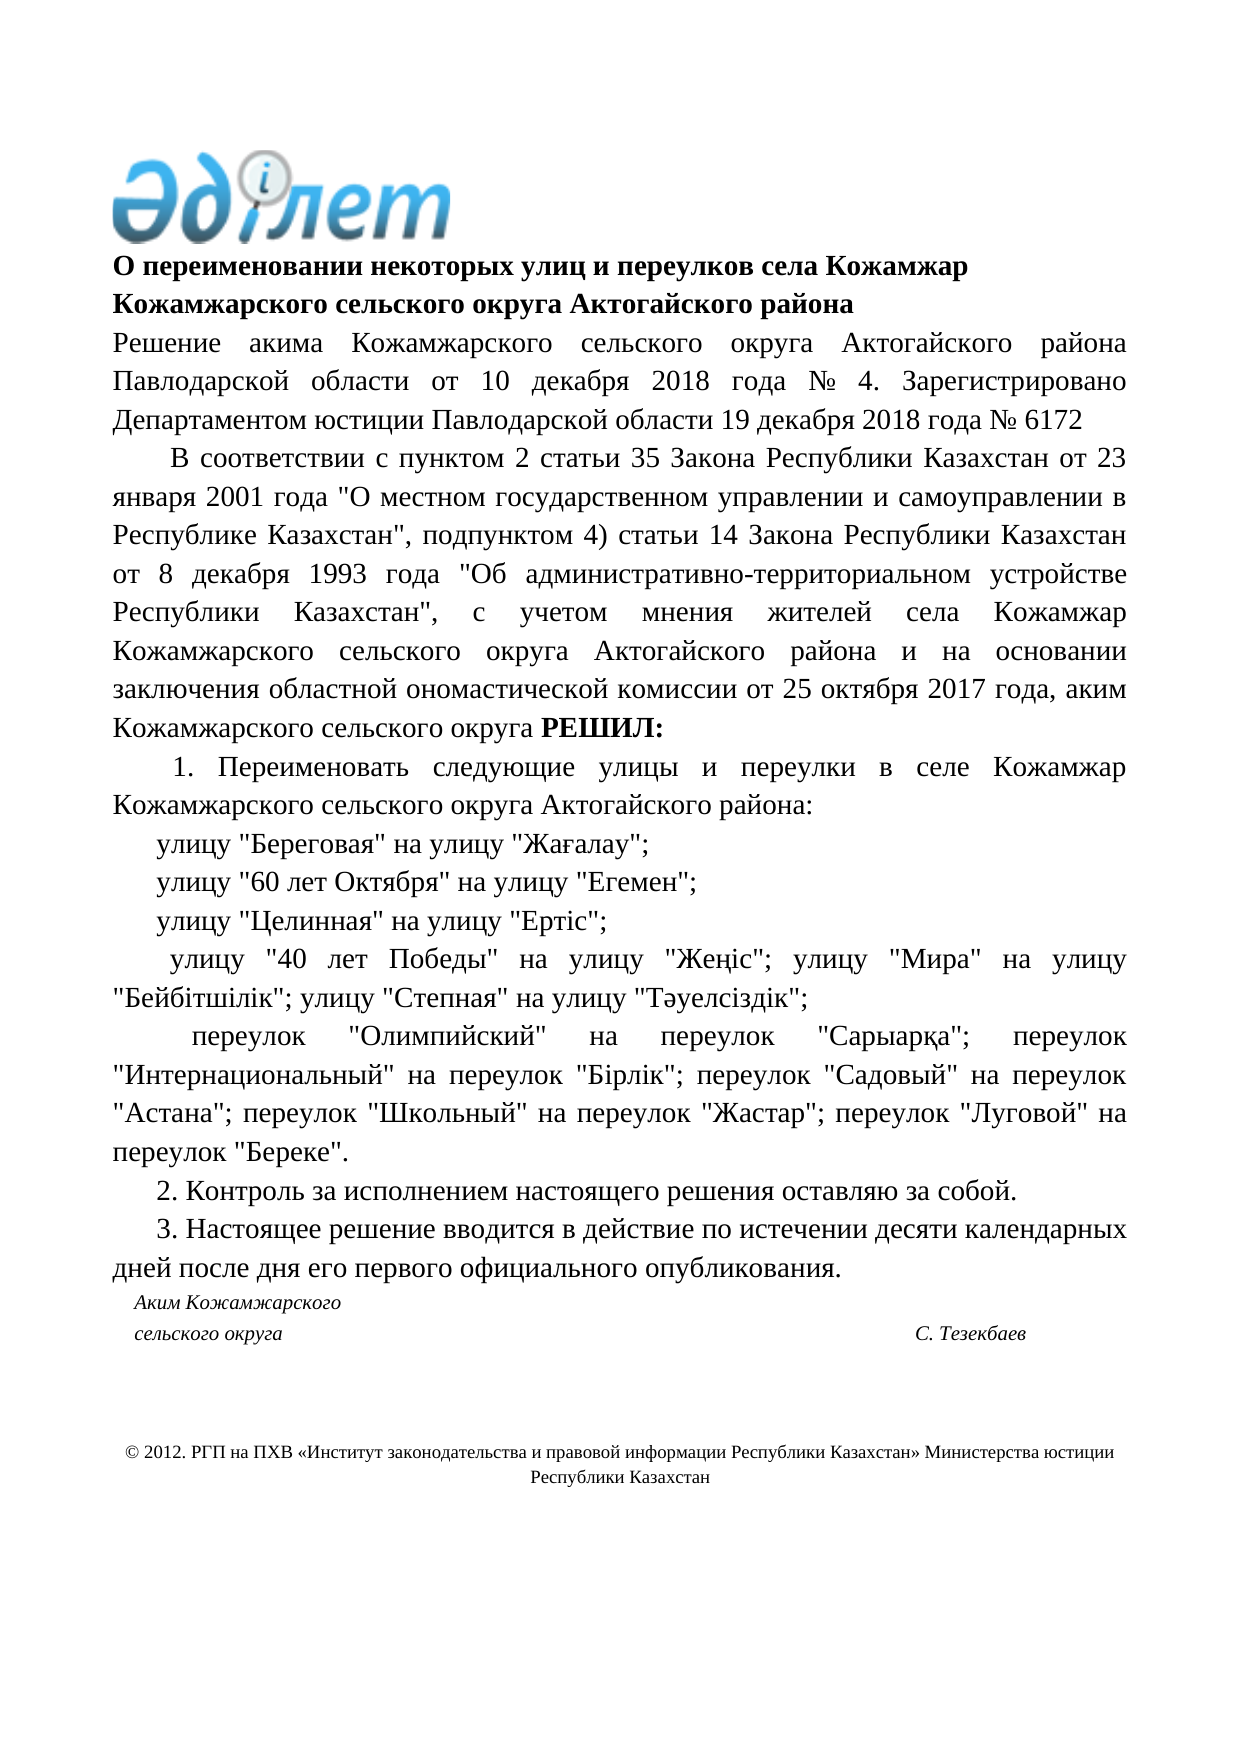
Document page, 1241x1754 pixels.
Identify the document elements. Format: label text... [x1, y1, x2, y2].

text улицу "Целинная" на улицу "Ертіс"; [112, 903, 1128, 936]
text 1. Переименовать следующие улицы и переулки в селе Кожамжар Кожамжарского сельского округа Актогайского района: [112, 749, 1128, 821]
text улицу "Береговая" на улицу "Жағалау"; [112, 826, 1128, 859]
text Решение акима Кожамжарского сельского округа Актогайского района Павлодарской области от 10 декабря 2018 года № 4. Зарегистрировано Департаментом юстиции Павлодарской области 19 декабря 2018 года № 6172 [112, 325, 1128, 435]
text 3. Настоящее решение вводится в действие по истечении десяти календарных дней после дня его первого официального опубликования. [112, 1211, 1128, 1283]
text улицу "40 лет Победы" на улицу "Жеңіс"; улицу "Мира" на улицу "Бейбітшілік"; улицу "Степная" на улицу "Тәуелсіздік"; [112, 941, 1128, 1013]
table_cell С. Тезекбаев [913, 1319, 1240, 1350]
table_cell сельского округа [101, 1319, 913, 1350]
text улицу "60 лет Октября" на улицу "Егемен"; [112, 864, 1128, 898]
text В соответствии с пунктом 2 статьи 35 Закона Республики Казахстан от 23 января 2001 года "О местном государственном управлении и самоуправлении в Республике Казахстан", подпунктом 4) статьи 14 Закона Республики Казахстан от 8 декабря 1993 года "Об административно-территориальном устройстве Республики Казахстан", с учетом мнения жителей села Кожамжар Кожамжарского сельского округа Актогайского района и на основании заключения областной ономастической комиссии от 25 октября 2017 года, аким Кожамжарского сельского округа РЕШИЛ: [112, 440, 1128, 744]
text © 2012. РГП на ПХВ «Институт законодательства и правовой информации Республики Казахстан» Министерства юстиции Республики Казахстан [112, 1441, 1128, 1487]
table_header Аким Кожамжарского [101, 1288, 1240, 1319]
text 2. Контроль за исполнением настоящего решения оставляю за собой. [112, 1173, 1128, 1206]
text переулок "Олимпийский" на переулок "Сарыарқа"; переулок "Интернациональный" на переулок "Бірлік"; переулок "Садовый" на переулок "Астана"; переулок "Школьный" на переулок "Жастар"; переулок "Луговой" на переулок "Береке". [112, 1018, 1128, 1168]
text О переименовании некоторых улиц и переулков села Кожамжар Кожамжарского сельского округа Актогайского района [112, 248, 1128, 320]
picture [112, 150, 451, 244]
